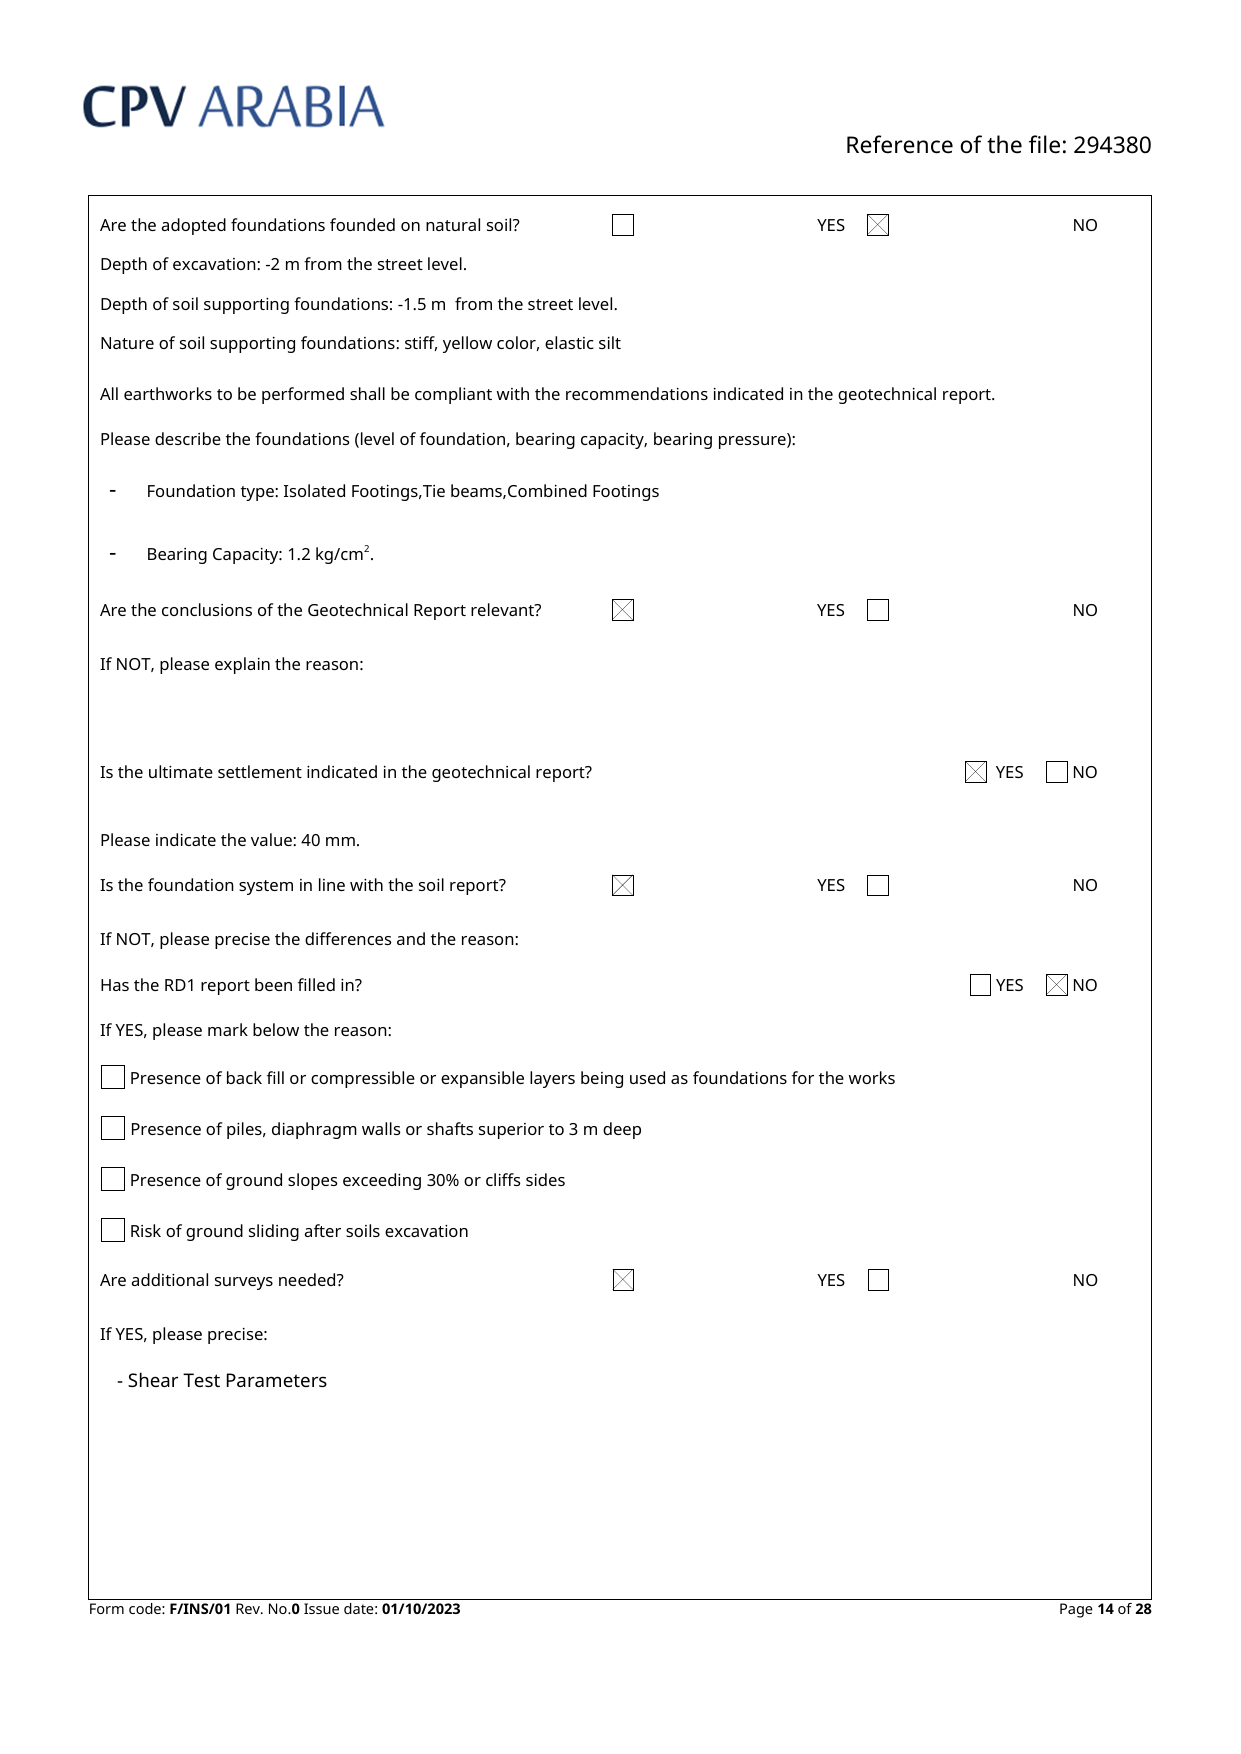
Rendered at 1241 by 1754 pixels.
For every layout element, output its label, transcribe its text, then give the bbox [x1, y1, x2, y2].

picture [76, 82, 396, 132]
table_header Are the adopted foundations founded on natural soil? YES NO Depth of excavation: -2 m from the street level. Depth of soil supporting foundations: -1.5 m from the street level. Nature of soil supporting foundations: stiff, yellow color, elastic silt All earthworks to be performed shall be compliant with the recommendations indicated in the geotechnical report. Please describe the foundations (level of foundation, bearing capacity, bearing pressure): Foundation type: Isolated Footings,Tie beams,Combined Footings Bearing Capacity: 1.2 kg/cm2. Are the conclusions of the Geotechnical Report relevant? YES NO If NOT, please explain the reason: Is the ultimate settlement indicated in the geotechnical report? YES NO Please indicate the value: 40 mm. Is the foundation system in line with the soil report? YES NO If NOT, please precise the differences and the reason: Has the RD1 report been filled in? YES NO If YES, please mark below the reason: Presence of back fill or compressible or expansible layers being used as foundations for the works Presence of piles, diaphragm walls or shafts superior to 3 m deep Presence of ground slopes exceeding 30% or cliffs sides Risk of ground sliding after soils excavation Are additional surveys needed? YES NO If YES, please precise: - Shear Test Parameters [89, 196, 1151, 1599]
